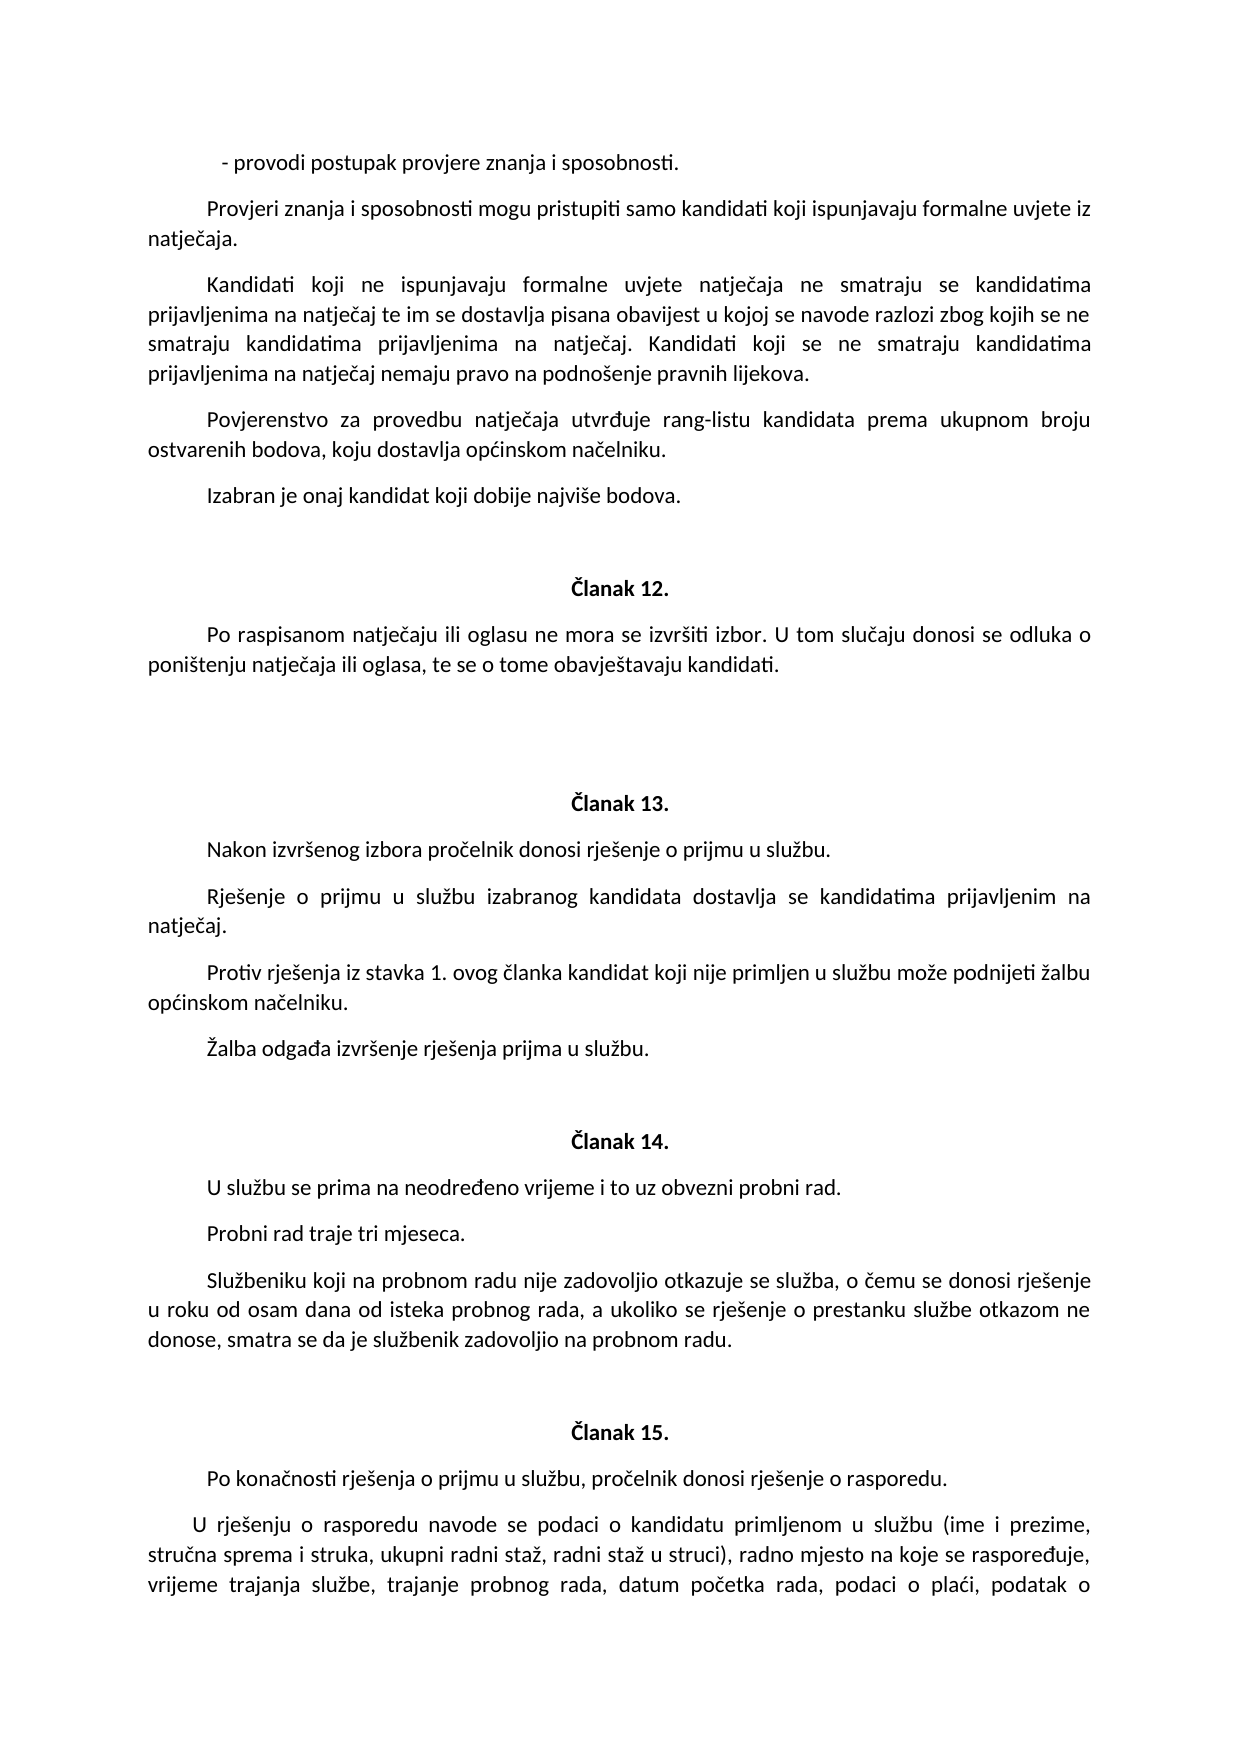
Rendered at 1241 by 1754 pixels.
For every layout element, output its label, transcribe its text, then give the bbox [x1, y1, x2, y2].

text Članak 15. [148, 1418, 1093, 1446]
text Kandidati koji ne ispunjavaju formalne uvjete natječaja ne smatraju se kandidatima prijavljenima na natječaj te im se dostavlja pisana obavijest u kojoj se navode razlozi zbog kojih se ne smatraju kandidatima prijavljenima na natječaj. Kandidati koji se ne smatraju kandidatima prijavljenima na natječaj nemaju pravo na podnošenje pravnih lijekova. [148, 270, 1093, 387]
text Provjeri znanja i sposobnosti mogu pristupiti samo kandidati koji ispunjavaju formalne uvjete iz natječaja. [148, 194, 1093, 252]
text Po raspisanom natječaju ili oglasu ne mora se izvršiti izbor. U tom slučaju donosi se odluka o poništenju natječaja ili oglasa, te se o tome obavještavaju kandidati. [148, 621, 1093, 678]
text - provodi postupak provjere znanja i sposobnosti. [148, 148, 1093, 176]
text Članak 13. [148, 789, 1093, 817]
text Službeniku koji na probnom radu nije zadovoljio otkazuje se služba, o čemu se donosi rješenje u roku od osam dana od isteka probnog rada, a ukoliko se rješenje o prestanku službe otkazom ne donose, smatra se da je službenik zadovoljio na probnom radu. [148, 1266, 1093, 1353]
text Probni rad traje tri mjeseca. [148, 1219, 1093, 1247]
text U službu se prima na neodređeno vrijeme i to uz obvezni probni rad. [148, 1173, 1093, 1201]
text Povjerenstvo za provedbu natječaja utvrđuje rang-listu kandidata prema ukupnom broju ostvarenih bodova, koju dostavlja općinskom načelniku. [148, 405, 1093, 463]
text Članak 12. [148, 574, 1093, 602]
text Rješenje o prijmu u službu izabranog kandidata dostavlja se kandidatima prijavljenim na natječaj. [148, 882, 1093, 940]
text Izabran je onaj kandidat koji dobije najviše bodova. [148, 481, 1093, 509]
text Po konačnosti rješenja o prijmu u službu, pročelnik donosi rješenje o rasporedu. [148, 1464, 1093, 1492]
text Protiv rješenja iz stavka 1. ovog članka kandidat koji nije primljen u službu može podnijeti žalbu općinskom načelniku. [148, 958, 1093, 1016]
text Članak 14. [148, 1127, 1093, 1155]
text Žalba odgađa izvršenje rješenja prijma u službu. [148, 1034, 1093, 1062]
text Nakon izvršenog izbora pročelnik donosi rješenje o prijmu u službu. [148, 836, 1093, 864]
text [148, 1511, 1093, 1598]
